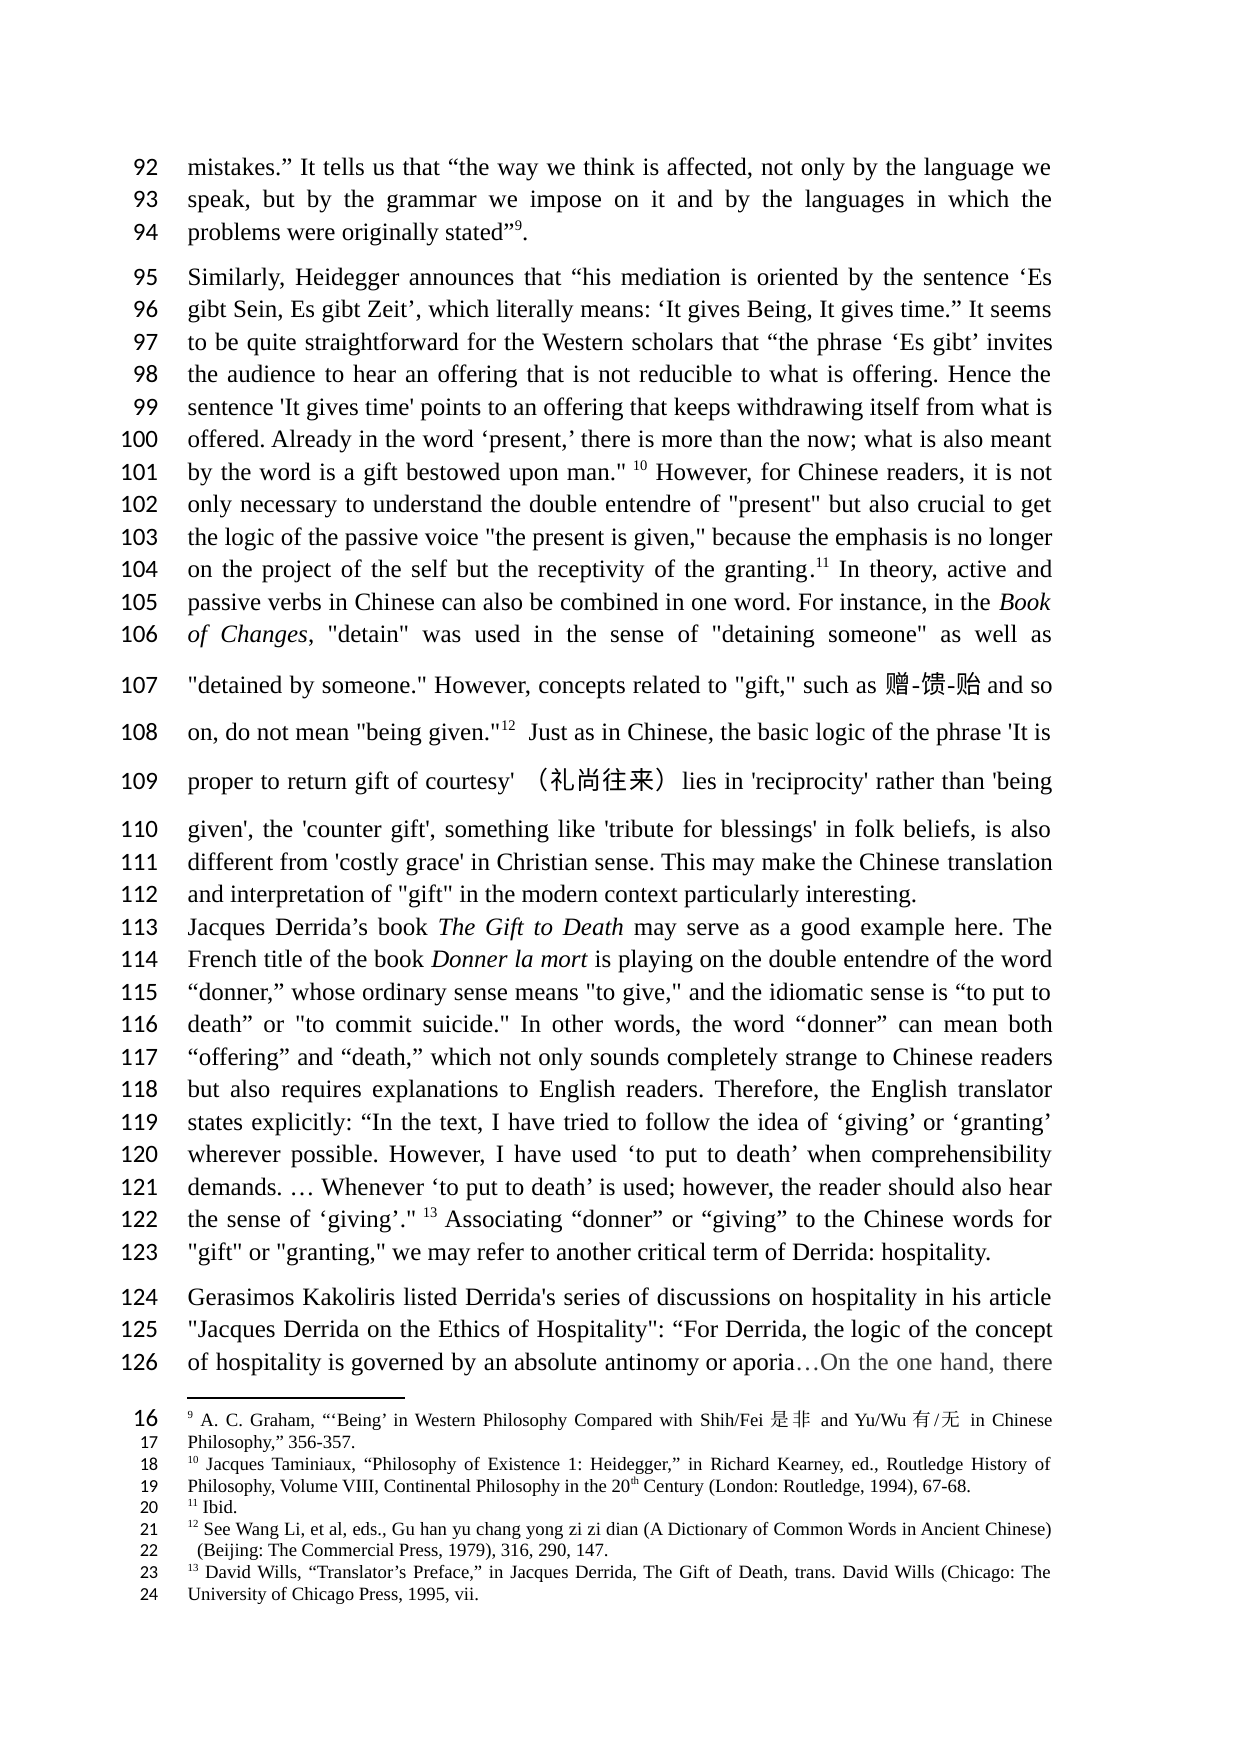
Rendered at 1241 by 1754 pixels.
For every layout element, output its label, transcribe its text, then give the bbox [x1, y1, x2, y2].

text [187, 150, 1053, 247]
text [187, 1280, 1053, 1377]
text Similarly, Heidegger announces that “his mediation is oriented by the sentence ‘Es gibt Sein, Es gibt Zeit’, which literally means: ‘It gives Being, It gives time.” It seems to be quite straightforward for the Western scholars that “the phrase ‘Es gibt’ invites the audience to hear an offering that is not reducible to what is offering. Hence the sentence 'It gives time' points to an offering that keeps withdrawing itself from what is offered. Already in the word ‘present,’ there is more than the now; what is also meant by the word is a gift bestowed upon man." However, for Chinese readers, it is not only necessary to understand the double entendre of "present" but also crucial to get the logic of the passive voice "the present is given," because the emphasis is no longer on the project of the self but the receptivity of the granting. In theory, active and passive verbs in Chinese can also be combined in one word. For instance, in the Book of Changes, "detain" was used in the sense of "detaining someone" as well as "detained by someone." However, concepts related to "gift," such as 赠-馈-贻and so on, do not mean "being given." Just as in Chinese, the basic logic of the phrase 'It is proper to return gift of courtesy' （礼尚往来）lies in 'reciprocity' rather than 'being given', the 'counter gift', something like 'tribute for blessings' in folk beliefs, is also different from 'costly grace' in Christian sense. This may make the Chinese translation and interpretation of "gift" in the modern context particularly interesting. [187, 260, 1053, 910]
text Jacques Derrida’s book The Gift to Death may serve as a good example here. The French title of the book Donner la mort is playing on the double entendre of the word “donner,” whose ordinary sense means "to give," and the idiomatic sense is “to put to death” or "to commit suicide." In other words, the word “donner” can mean both “offering” and “death,” which not only sounds completely strange to Chinese readers but also requires explanations to English readers. Therefore, the English translator states explicitly: “In the text, I have tried to follow the idea of ‘giving’ or ‘granting’ wherever possible. However, I have used ‘to put to death’ when comprehensibility demands. … Whenever ‘to put to death’ is used; however, the reader should also hear the sense of ‘giving’." Associating “donner” or “giving” to the Chinese words for "gift" or "granting," we may refer to another critical term of Derrida: hospitality. [187, 910, 1053, 1267]
